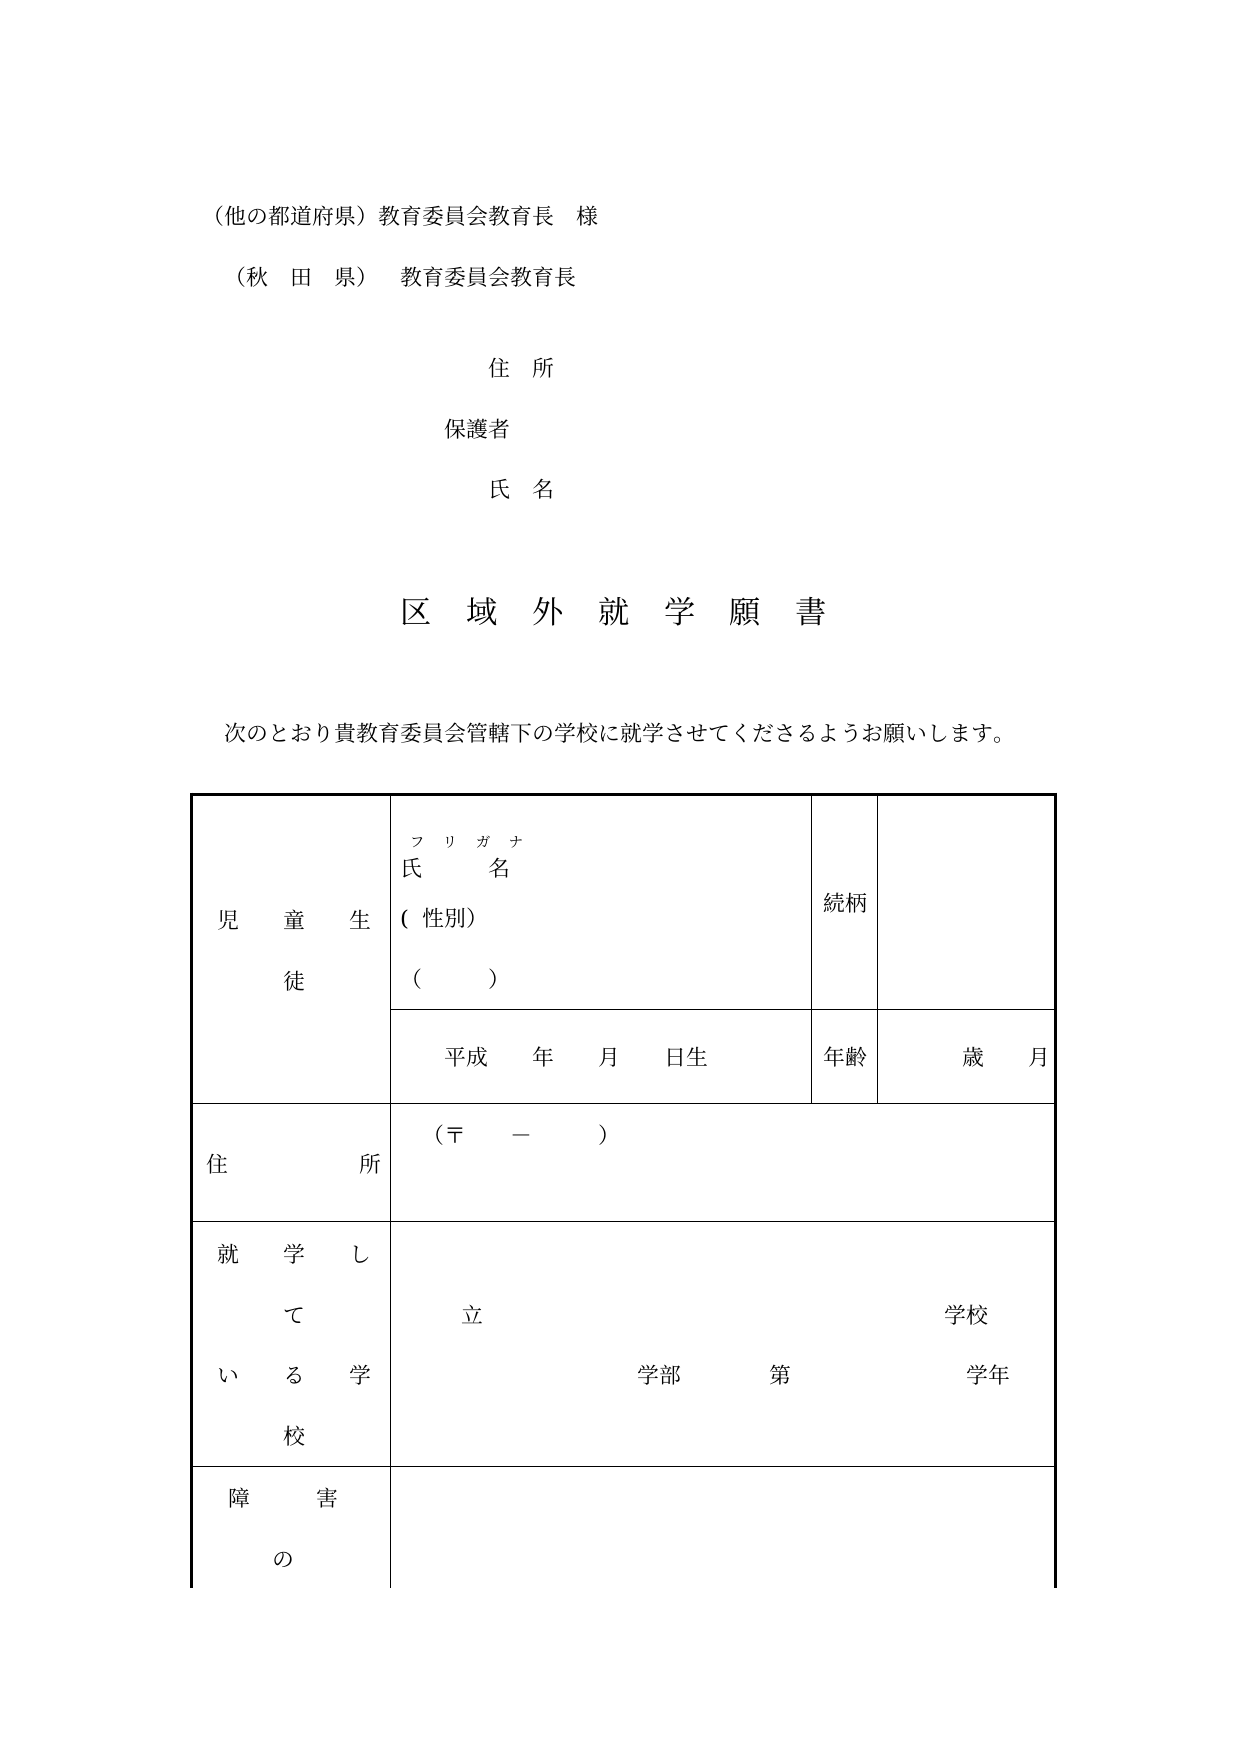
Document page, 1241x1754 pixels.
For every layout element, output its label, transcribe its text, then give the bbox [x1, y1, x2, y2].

table_cell 立 学校 学部 第 学年 [391, 1222, 1054, 1466]
text （秋 田 県） 教育委員会教育長 [181, 245, 1060, 306]
table_cell 住 所 [193, 1104, 390, 1221]
table_cell 就 学 し て い る 学 校 [193, 1222, 390, 1466]
table_header (性別） （ ） [391, 796, 811, 1009]
text 氏 名 [181, 458, 1060, 519]
table_cell 歳 月 [878, 1010, 1054, 1103]
text 保護者 [181, 397, 1060, 458]
text 区 域 外 就 学 願 書 [181, 580, 1060, 641]
table_header 児 童 生 徒 [193, 796, 390, 1103]
table_header [878, 796, 1054, 1009]
text 次のとおり貴教育委員会管轄下の学校に就学させてくださるようお願いします。 [181, 701, 1060, 762]
table_cell 平成 年 月 日生 [391, 1010, 811, 1103]
text （他の都道府県）教育委員会教育長 様 [181, 184, 1060, 245]
table_cell 障 害 の 種類・程度 [193, 1467, 390, 1588]
table_cell [391, 1467, 1054, 1588]
table_header 続柄 [812, 796, 877, 1009]
table_cell （〒 － ） [391, 1104, 1054, 1221]
table_cell 年齢 [812, 1010, 877, 1103]
text 住 所 [181, 336, 1060, 397]
